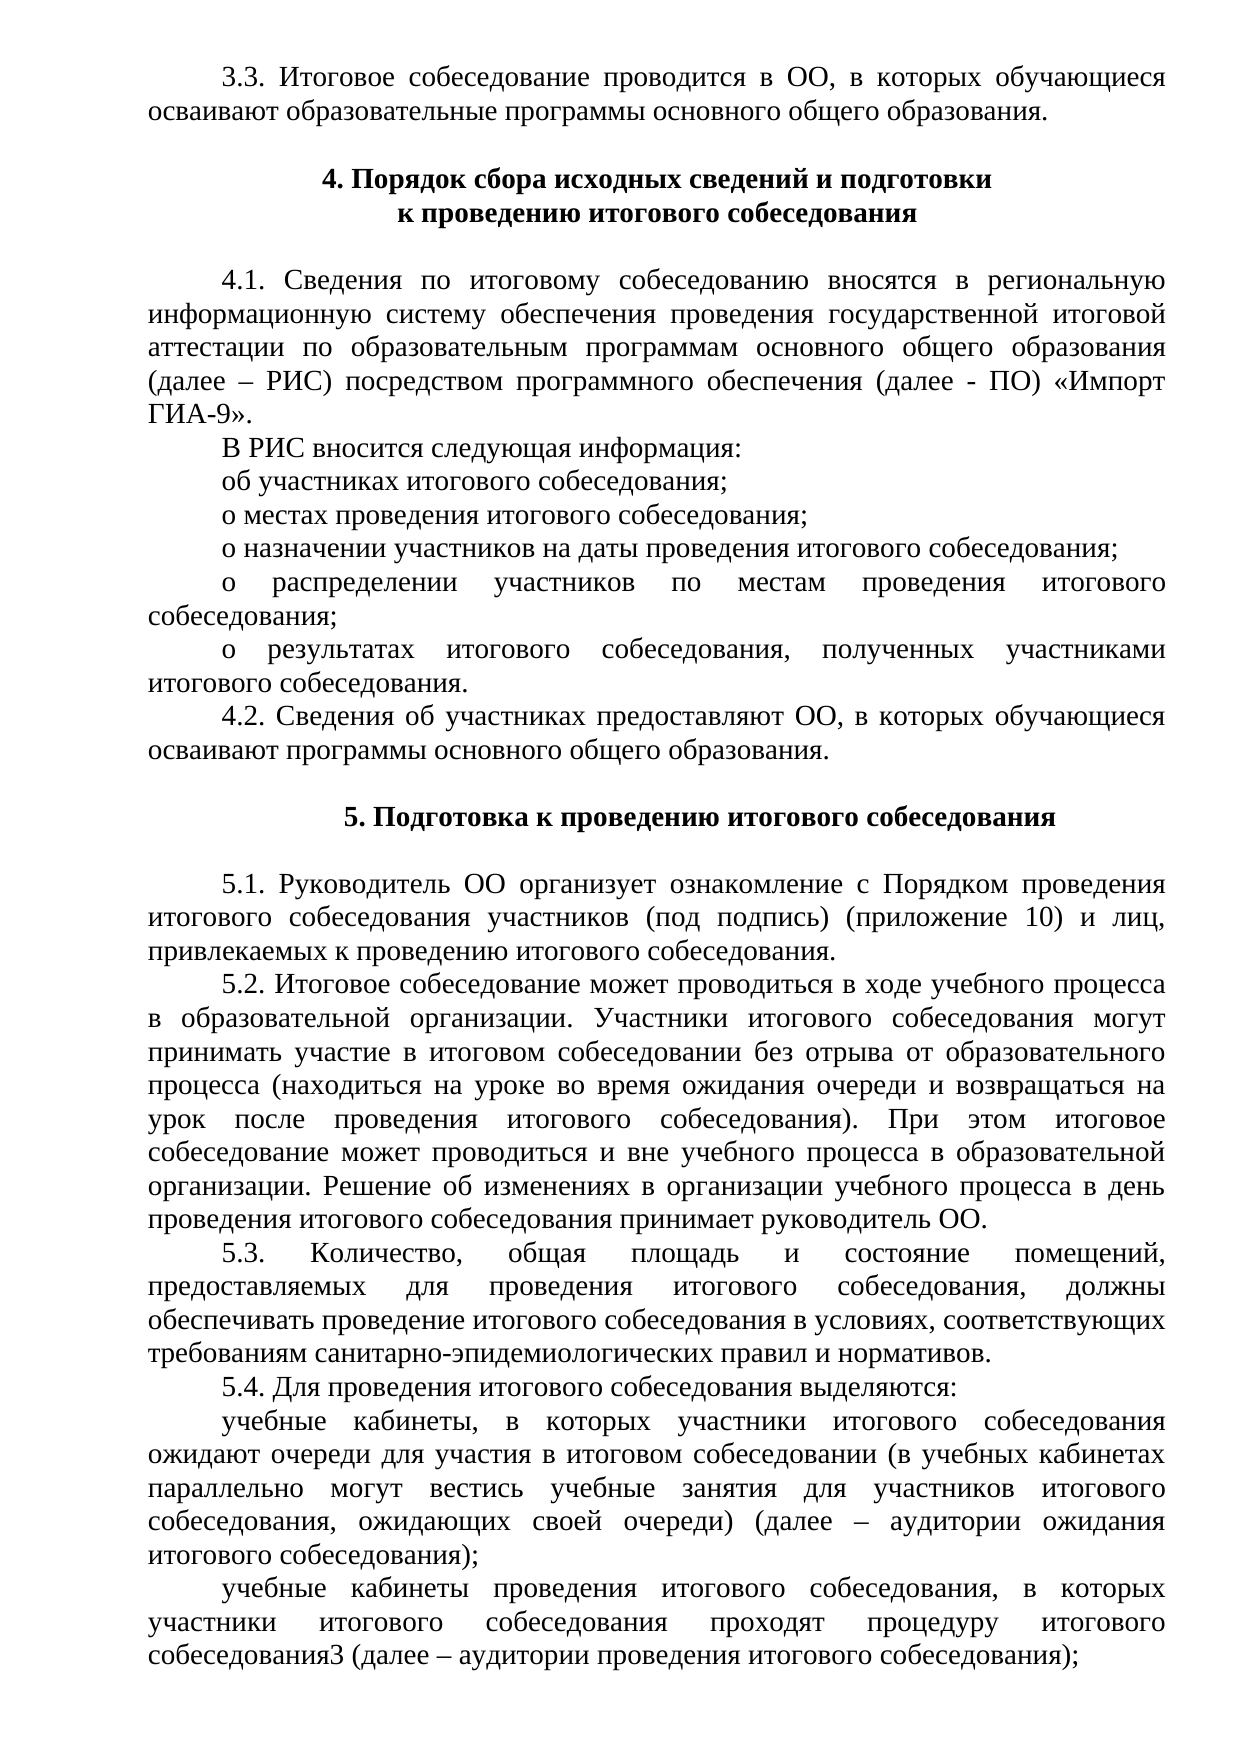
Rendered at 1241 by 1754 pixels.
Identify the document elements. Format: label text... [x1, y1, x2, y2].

text о распределении участников по местам проведения итогового собеседования; [148, 564, 1167, 631]
text В РИС вносится следующая информация: [148, 430, 1167, 463]
list 5. Подготовка к проведению итогового собеседования [192, 799, 1167, 832]
text к проведению итогового собеседования [148, 195, 1167, 229]
text учебные кабинеты проведения итогового собеседования, в которых участники итогового собеседования проходят процедуру итогового собеседования3 (далее – аудитории проведения итогового собеседования); [148, 1570, 1167, 1671]
text 4.1. Сведения по итоговому собеседованию вносятся в региональную информационную систему обеспечения проведения государственной итоговой аттестации по образовательным программам основного общего образования (далее – РИС) посредством программного обеспечения (далее - ПО) «Импорт ГИА-9». [148, 262, 1167, 430]
text 5.4. Для проведения итогового собеседования выделяются: [148, 1369, 1167, 1403]
text учебные кабинеты, в которых участники итогового собеседования ожидают очереди для участия в итоговом собеседовании (в учебных кабинетах параллельно могут вестись учебные занятия для участников итогового собеседования, ожидающих своей очереди) (далее – аудитории ожидания итогового собеседования); [148, 1403, 1167, 1570]
text 5.1. Руководитель ОО организует ознакомление с Порядком проведения итогового собеседования участников (под подпись) (приложение 10) и лиц, привлекаемых к проведению итогового собеседования. [148, 866, 1167, 967]
text 3.3. Итоговое собеседование проводится в ОО, в которых обучающиеся осваивают образовательные программы основного общего образования. [148, 59, 1167, 126]
text об участниках итогового собеседования; [148, 463, 1167, 497]
text о результатах итогового собеседования, полученных участниками итогового собеседования. [148, 631, 1167, 698]
text о местах проведения итогового собеседования; [148, 497, 1167, 531]
text 5.3. Количество, общая площадь и состояние помещений, предоставляемых для проведения итогового собеседования, должны обеспечивать проведение итогового собеседования в условиях, соответствующих требованиям санитарно-эпидемиологических правил и нормативов. [148, 1235, 1167, 1369]
text о назначении участников на даты проведения итогового собеседования; [148, 531, 1167, 564]
text 4. Порядок сбора исходных сведений и подготовки [148, 162, 1167, 195]
text 5.2. Итоговое собеседование может проводиться в ходе учебного процесса в образовательной организации. Участники итогового собеседования могут принимать участие в итоговом собеседовании без отрыва от образовательного процесса (находиться на уроке во время ожидания очереди и возвращаться на урок после проведения итогового собеседования). При этом итоговое собеседование может проводиться и вне учебного процесса в образовательной организации. Решение об изменениях в организации учебного процесса в день проведения итогового собеседования принимает руководитель ОО. [148, 967, 1167, 1235]
text 4.2. Сведения об участниках предоставляют ОО, в которых обучающиеся осваивают программы основного общего образования. [148, 698, 1167, 765]
